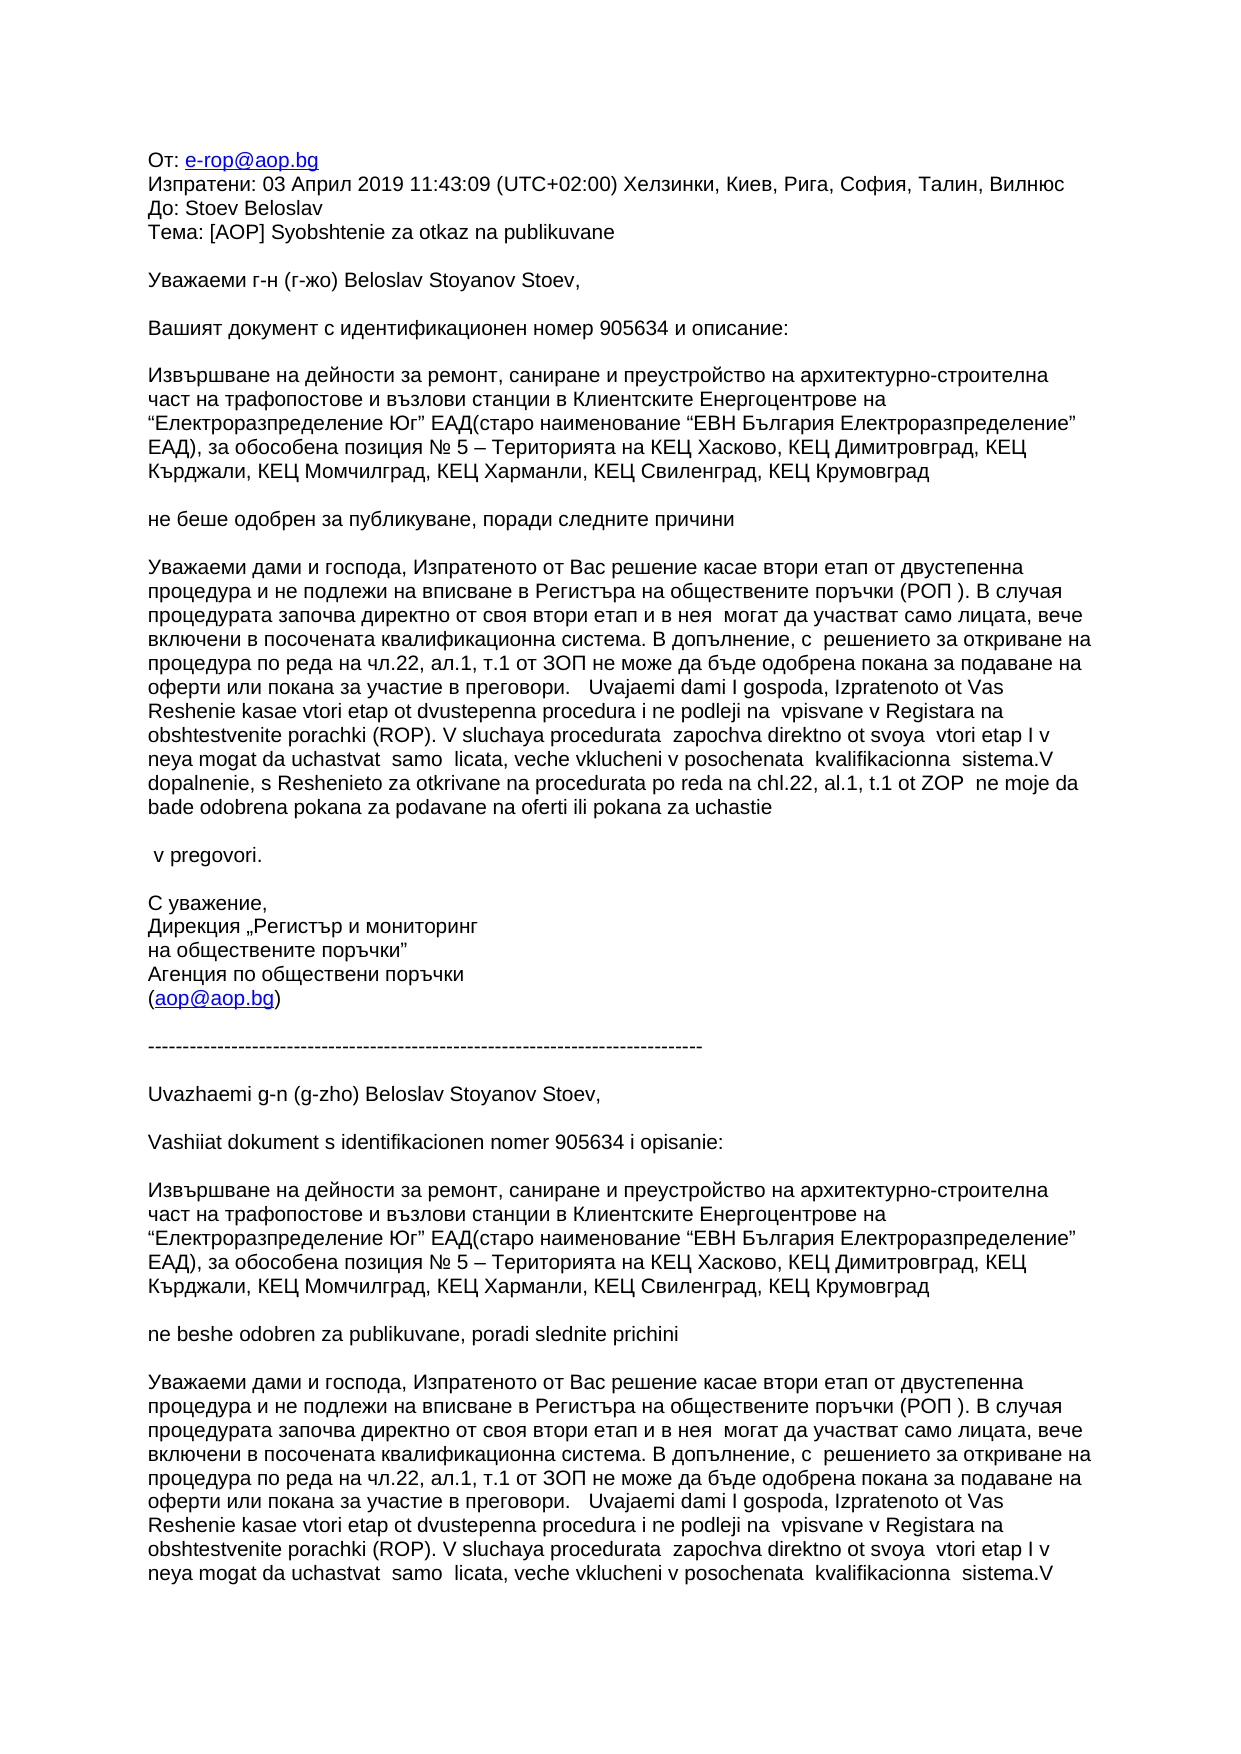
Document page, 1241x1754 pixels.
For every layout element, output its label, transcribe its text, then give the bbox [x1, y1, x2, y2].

text ne beshe odobren za publikuvane, poradi slednite prichini [148, 1322, 1093, 1346]
text Уважаеми г-н (г-жо) Beloslav Stoyanov Stoev, [148, 267, 1093, 291]
text Vashiiat dokument s identifikacionen nomer 905634 i opisanie: [148, 1130, 1093, 1154]
text Вашият документ с идентификационен номер 905634 и описание: [148, 315, 1093, 339]
text Извършване на дейности за ремонт, саниране и преустройство на архитектурно-строителна част на трафопостове и възлови станции в Клиентските Енергоцентрове на “Електроразпределение Юг” EАД(старо наименование “ЕВН България Електроразпределение” EАД), за обособена позиция № 5 – Територията на КЕЦ Хасково, КЕЦ Димитровград, КЕЦ Кърджали, КЕЦ Момчилград, КЕЦ Харманли, КЕЦ Свиленград, КЕЦ Крумовград [148, 363, 1093, 483]
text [148, 1369, 1093, 1585]
text До: Stoev Beloslav [148, 196, 1093, 219]
text Uvazhaemi g-n (g-zho) Beloslav Stoyanov Stoev, [148, 1082, 1093, 1106]
text С уважение, [148, 890, 1093, 914]
text v pregovori. [148, 842, 1093, 866]
text Тема: [AOP] Syobshtenie za otkaz na publikuvane [148, 219, 1093, 243]
text Изпратени: 03 Април 2019 11:43:09 (UTC+02:00) Хелзинки, Киев, Рига, София, Талин, Вилнюс [148, 172, 1093, 196]
text Агенция по обществени поръчки [148, 962, 1093, 986]
text От: e-rop@aop.bg [148, 148, 1093, 172]
text не беше одобрен за публикуване, поради следните причини [148, 507, 1093, 531]
text Извършване на дейности за ремонт, саниране и преустройство на архитектурно-строителна част на трафопостове и възлови станции в Клиентските Енергоцентрове на “Електроразпределение Юг” EАД(старо наименование “ЕВН България Електроразпределение” EАД), за обособена позиция № 5 – Територията на КЕЦ Хасково, КЕЦ Димитровград, КЕЦ Кърджали, КЕЦ Момчилград, КЕЦ Харманли, КЕЦ Свиленград, КЕЦ Крумовград [148, 1178, 1093, 1298]
text -------------------------------------------------------------------------------- [148, 1034, 1093, 1058]
text Дирекция „Регистър и мониторинг [148, 914, 1093, 938]
text на обществените поръчки” [148, 938, 1093, 962]
text (aop@aop.bg) [148, 986, 1093, 1010]
